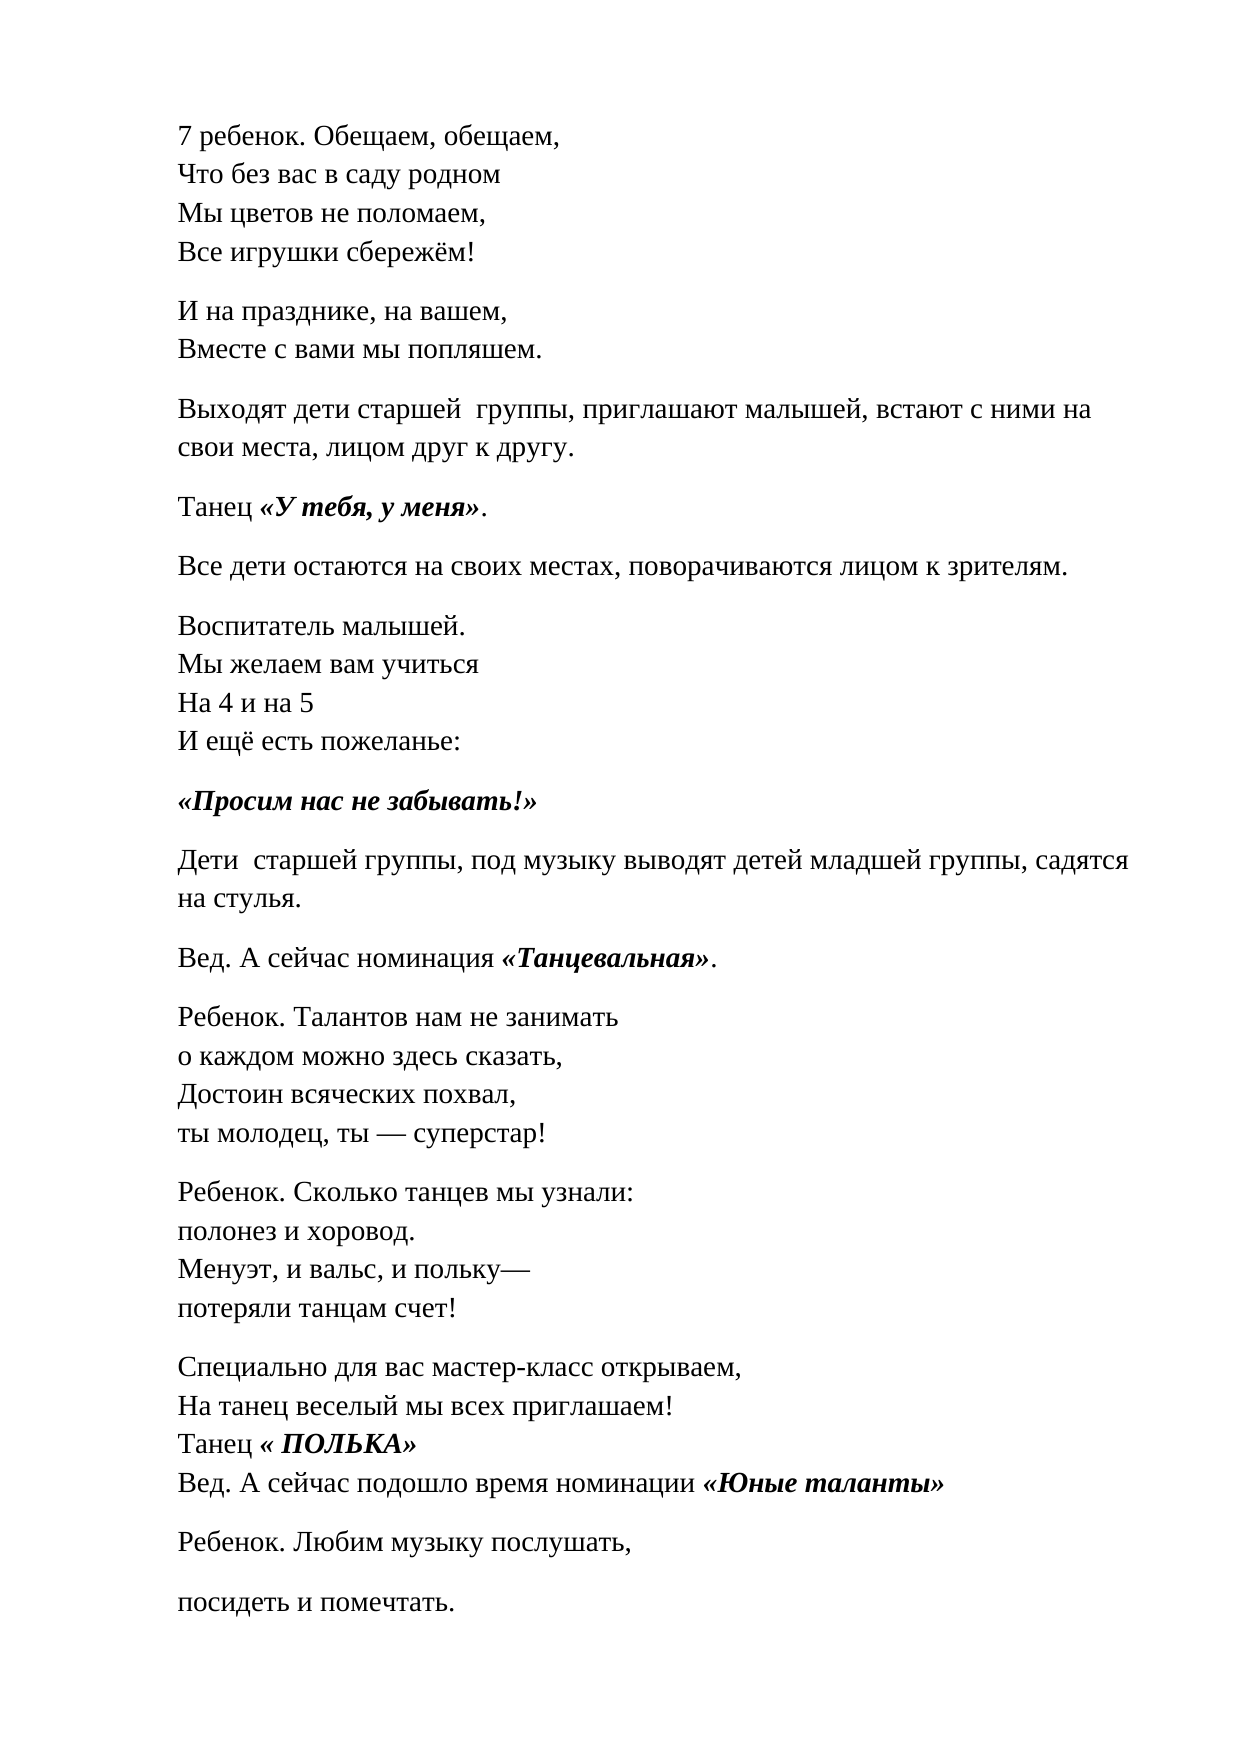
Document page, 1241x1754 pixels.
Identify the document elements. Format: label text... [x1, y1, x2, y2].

text И на празднике, на вашем, Вместе с вами мы попляшем. [177, 293, 1152, 365]
text 7 ребенок. Обещаем, обещаем, Что без вас в саду родном Мы цветов не поломаем, Все игрушки сбережём! [177, 118, 1152, 267]
text Специально для вас мастер-класс открываем, На танец веселый мы всех приглашаем! Танец « ПОЛЬКА» Вед. А сейчас подошло время номинации «Юные таланты» [177, 1349, 1152, 1498]
text Воспитатель малышей. Мы желаем вам учиться На 4 и на 5 И ещё есть пожеланье: [177, 608, 1152, 757]
text Ребенок. Любим музыку послушать, [177, 1524, 1152, 1558]
text Дети старшей группы, под музыку выводят детей младшей группы, садятся на стулья. [177, 842, 1152, 914]
text Вед. А сейчас номинация «Танцевальная». [177, 940, 1152, 973]
text посидеть и помечтать. [177, 1584, 1152, 1617]
text Выходят дети старшей группы, приглашают малышей, встают с ними на свои места, лицом друг к другу. [177, 391, 1152, 463]
text Ребенок. Сколько танцев мы узнали: полонез и хоровод. Менуэт, и вальс, и польку— потеряли танцам счет! [177, 1174, 1152, 1323]
text Ребенок. Талантов нам не занимать о каждом можно здесь сказать, Достоин всяческих похвал, ты молодец, ты — суперстар! [177, 999, 1152, 1148]
text Танец «У тебя, у меня». [177, 489, 1152, 522]
text Все дети остаются на своих местах, поворачиваются лицом к зрителям. [177, 548, 1152, 582]
text «Просим нас не забывать!» [177, 783, 1152, 816]
